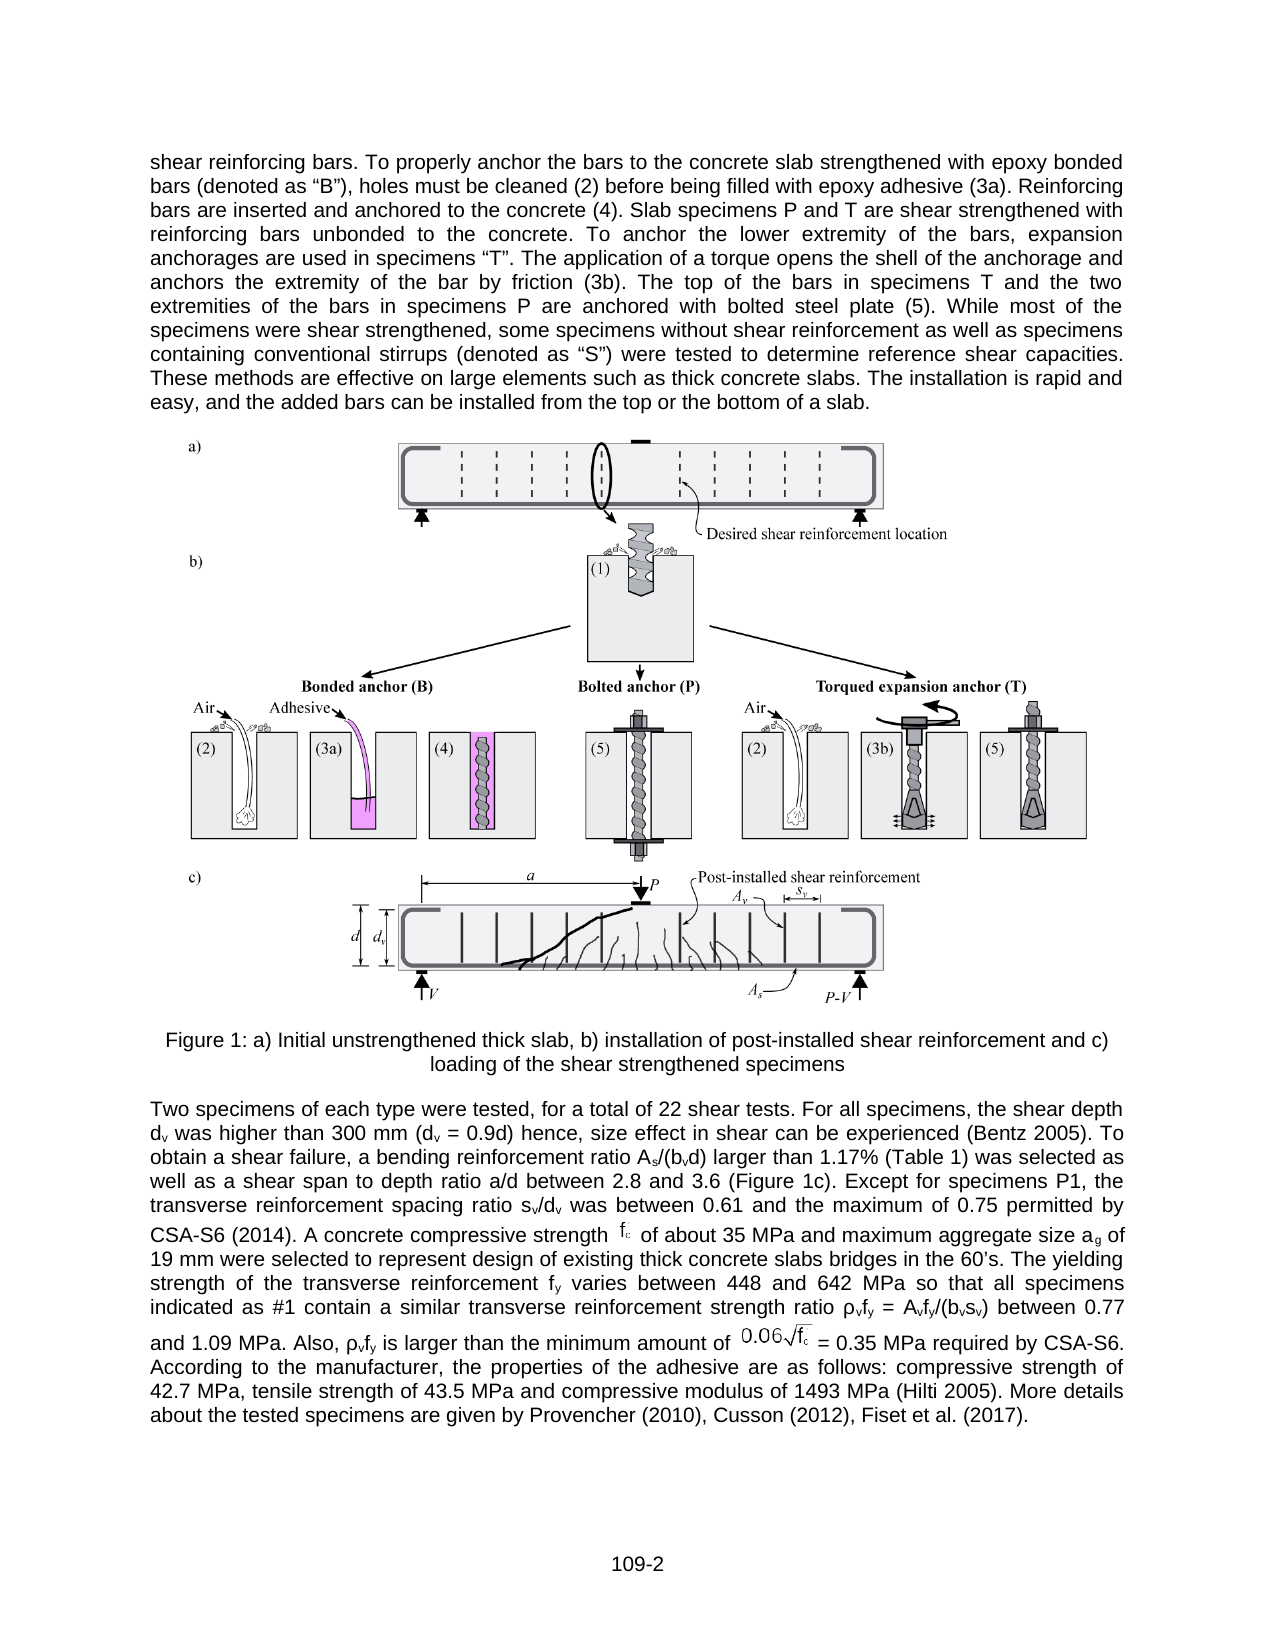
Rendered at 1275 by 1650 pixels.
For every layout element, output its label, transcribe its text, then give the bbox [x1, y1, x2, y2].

text Two specimens of each type were tested, for a total of 22 shear tests. For all specimens, the shear depth dv was higher than 300 mm (dv = 0.9d) hence, size effect in shear can be experienced (Bentz 2005). To obtain a shear failure, a bending reinforcement ratio As/(bvd) larger than 1.17% (Table 1) was selected as well as a shear span to depth ratio a/d between 2.8 and 3.6 (Figure 1c). Except for specimens P1, the transverse reinforcement spacing ratio sv/dv was between 0.61 and the maximum of 0.75 permitted by CSA-S6 (2014). A concrete compressive strength of about 35 MPa and maximum aggregate size ag of 19 mm were selected to represent design of existing thick concrete slabs bridges in the 60’s. The yielding strength of the transverse reinforcement fy varies between 448 and 642 MPa so that all specimens indicated as #1 contain a similar transverse reinforcement strength ratio ρvfy = Avfy/(bvsv) between 0.77 and 1.09 MPa. Also, ρvfy is larger than the minimum amount of = 0.35 MPa required by CSA-S6. According to the manufacturer, the properties of the adhesive are as follows: compressive strength of 42.7 MPa, tensile strength of 43.5 MPa and compressive modulus of 1493 MPa (Hilti 2005). More details about the tested specimens are given by Provencher (2010), Cusson (2012), Fiset et al. (2017). [150, 1097, 1125, 1427]
picture [183, 434, 1092, 1008]
text Figure 1: a) Initial unstrengthened thick slab, b) installation of post-installed shear reinforcement and c) loading of the shear strengthened specimens [150, 1028, 1125, 1076]
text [150, 150, 1125, 413]
